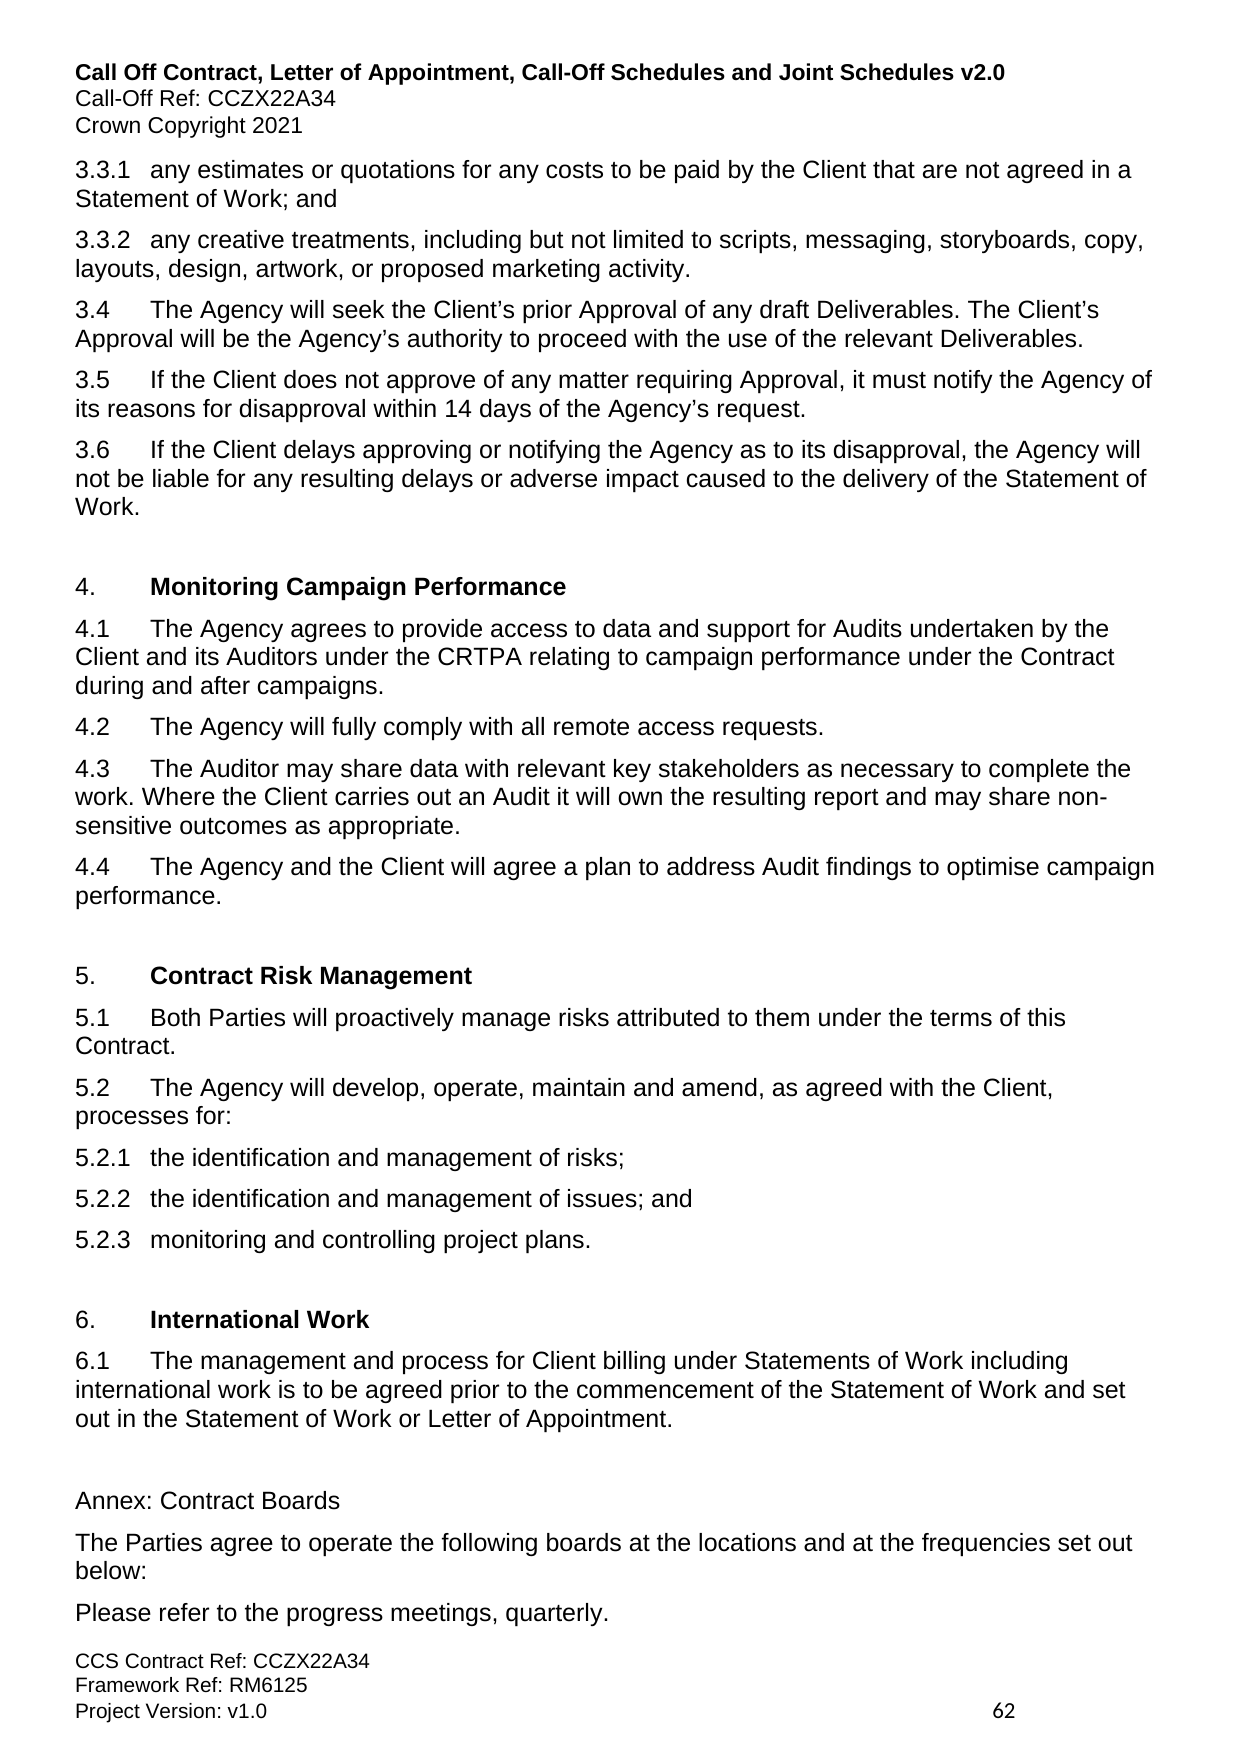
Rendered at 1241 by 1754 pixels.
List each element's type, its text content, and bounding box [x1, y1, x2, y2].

text 6. International Work [75, 1305, 1165, 1334]
text 5.2.2 the identification and management of issues; and [75, 1184, 1165, 1212]
text 5.1 Both Parties will proactively manage risks attributed to them under the terms of this Contract. [75, 1002, 1165, 1060]
text Annex: Contract Boards [75, 1486, 1165, 1515]
text 5.2.1 the identification and management of risks; [75, 1142, 1165, 1171]
text 5.2 The Agency will develop, operate, maintain and amend, as agreed with the Client, processes for: [75, 1072, 1165, 1130]
text The Parties agree to operate the following boards at the locations and at the frequencies set out below: [75, 1528, 1165, 1585]
text 3.4 The Agency will seek the Client’s prior Approval of any draft Deliverables. The Client’s Approval will be the Agency’s authority to proceed with the use of the relevant Deliverables. [75, 295, 1165, 352]
text 3.5 If the Client does not approve of any matter requiring Approval, it must notify the Agency of its reasons for disapproval within 14 days of the Agency’s request. [75, 365, 1165, 422]
text 4.4 The Agency and the Client will agree a plan to address Audit findings to optimise campaign performance. [75, 852, 1165, 910]
text 4.1 The Agency agrees to provide access to data and support for Audits undertaken by the Client and its Auditors under the CRTPA relating to campaign performance under the Contract during and after campaigns. [75, 614, 1165, 700]
text 3.3.1 any estimates or quotations for any costs to be paid by the Client that are not agreed in a Statement of Work; and [75, 155, 1165, 212]
text 3.3.2 any creative treatments, including but not limited to scripts, messaging, storyboards, copy, layouts, design, artwork, or proposed marketing activity. [75, 225, 1165, 282]
text Please refer to the progress meetings, quarterly. [75, 1598, 1165, 1626]
text 6.1 The management and process for Client billing under Statements of Work including international work is to be agreed prior to the commencement of the Statement of Work and set out in the Statement of Work or Letter of Appointment. [75, 1346, 1165, 1433]
text 5. Contract Risk Management [75, 961, 1165, 990]
text 5.2.3 monitoring and controlling project plans. [75, 1225, 1165, 1254]
text 4.3 The Auditor may share data with relevant key stakeholders as necessary to complete the work. Where the Client carries out an Audit it will own the resulting report and may share non-sensitive outcomes as appropriate. [75, 754, 1165, 840]
text 4. Monitoring Campaign Performance [75, 572, 1165, 601]
text 3.6 If the Client delays approving or notifying the Agency as to its disapproval, the Agency will not be liable for any resulting delays or adverse impact caused to the delivery of the Statement of Work. [75, 435, 1165, 521]
text 4.2 The Agency will fully comply with all remote access requests. [75, 712, 1165, 741]
